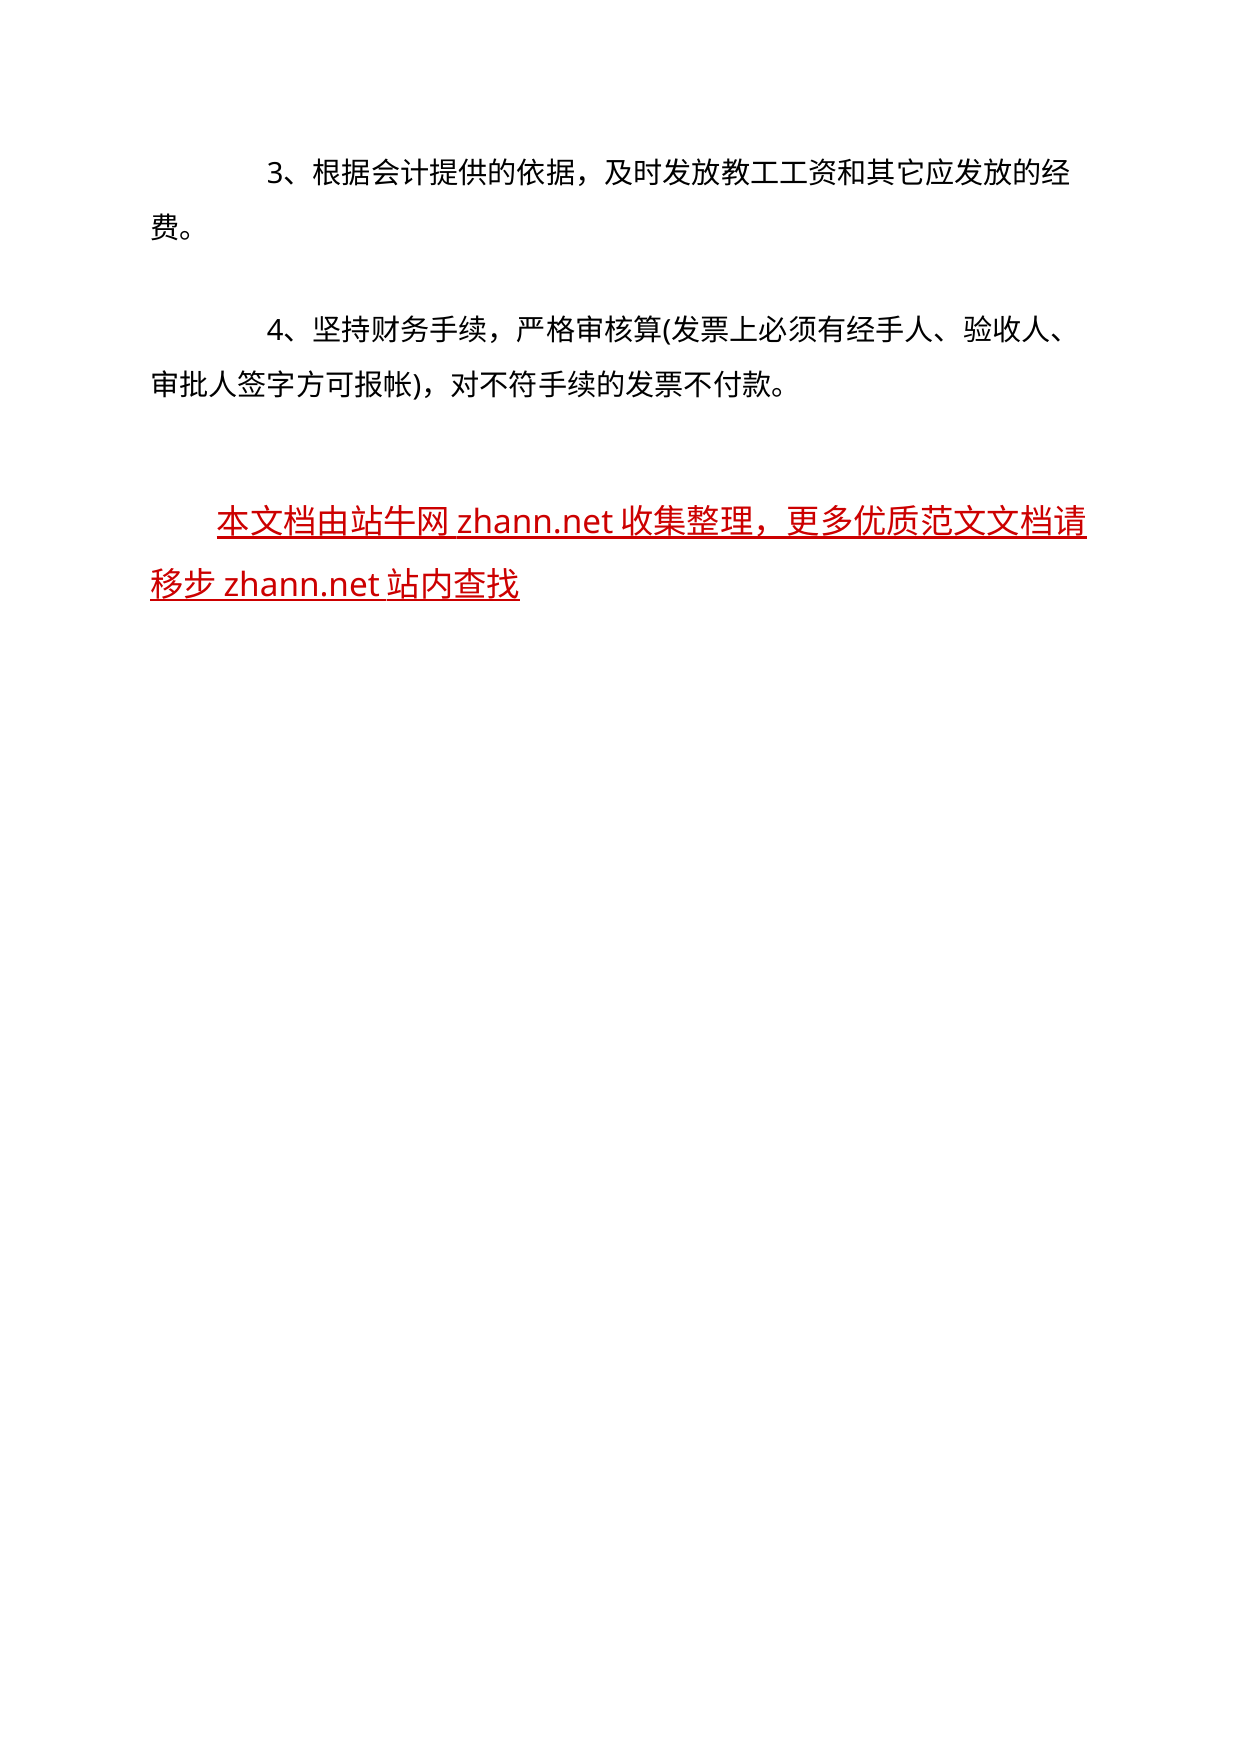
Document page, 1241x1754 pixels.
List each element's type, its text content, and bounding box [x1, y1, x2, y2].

text 4、坚持财务手续，严格审核算(发票上必须有经手人、验收人、审批人签字方可报帐)，对不符手续的发票不付款。 [150, 307, 1090, 404]
text 3、根据会计提供的依据，及时发放教工工资和其它应发放的经费。 [150, 150, 1090, 247]
text 本文档由站牛网zhann.net收集整理，更多优质范文文档请移步zhann.net站内查找 [150, 495, 1090, 606]
